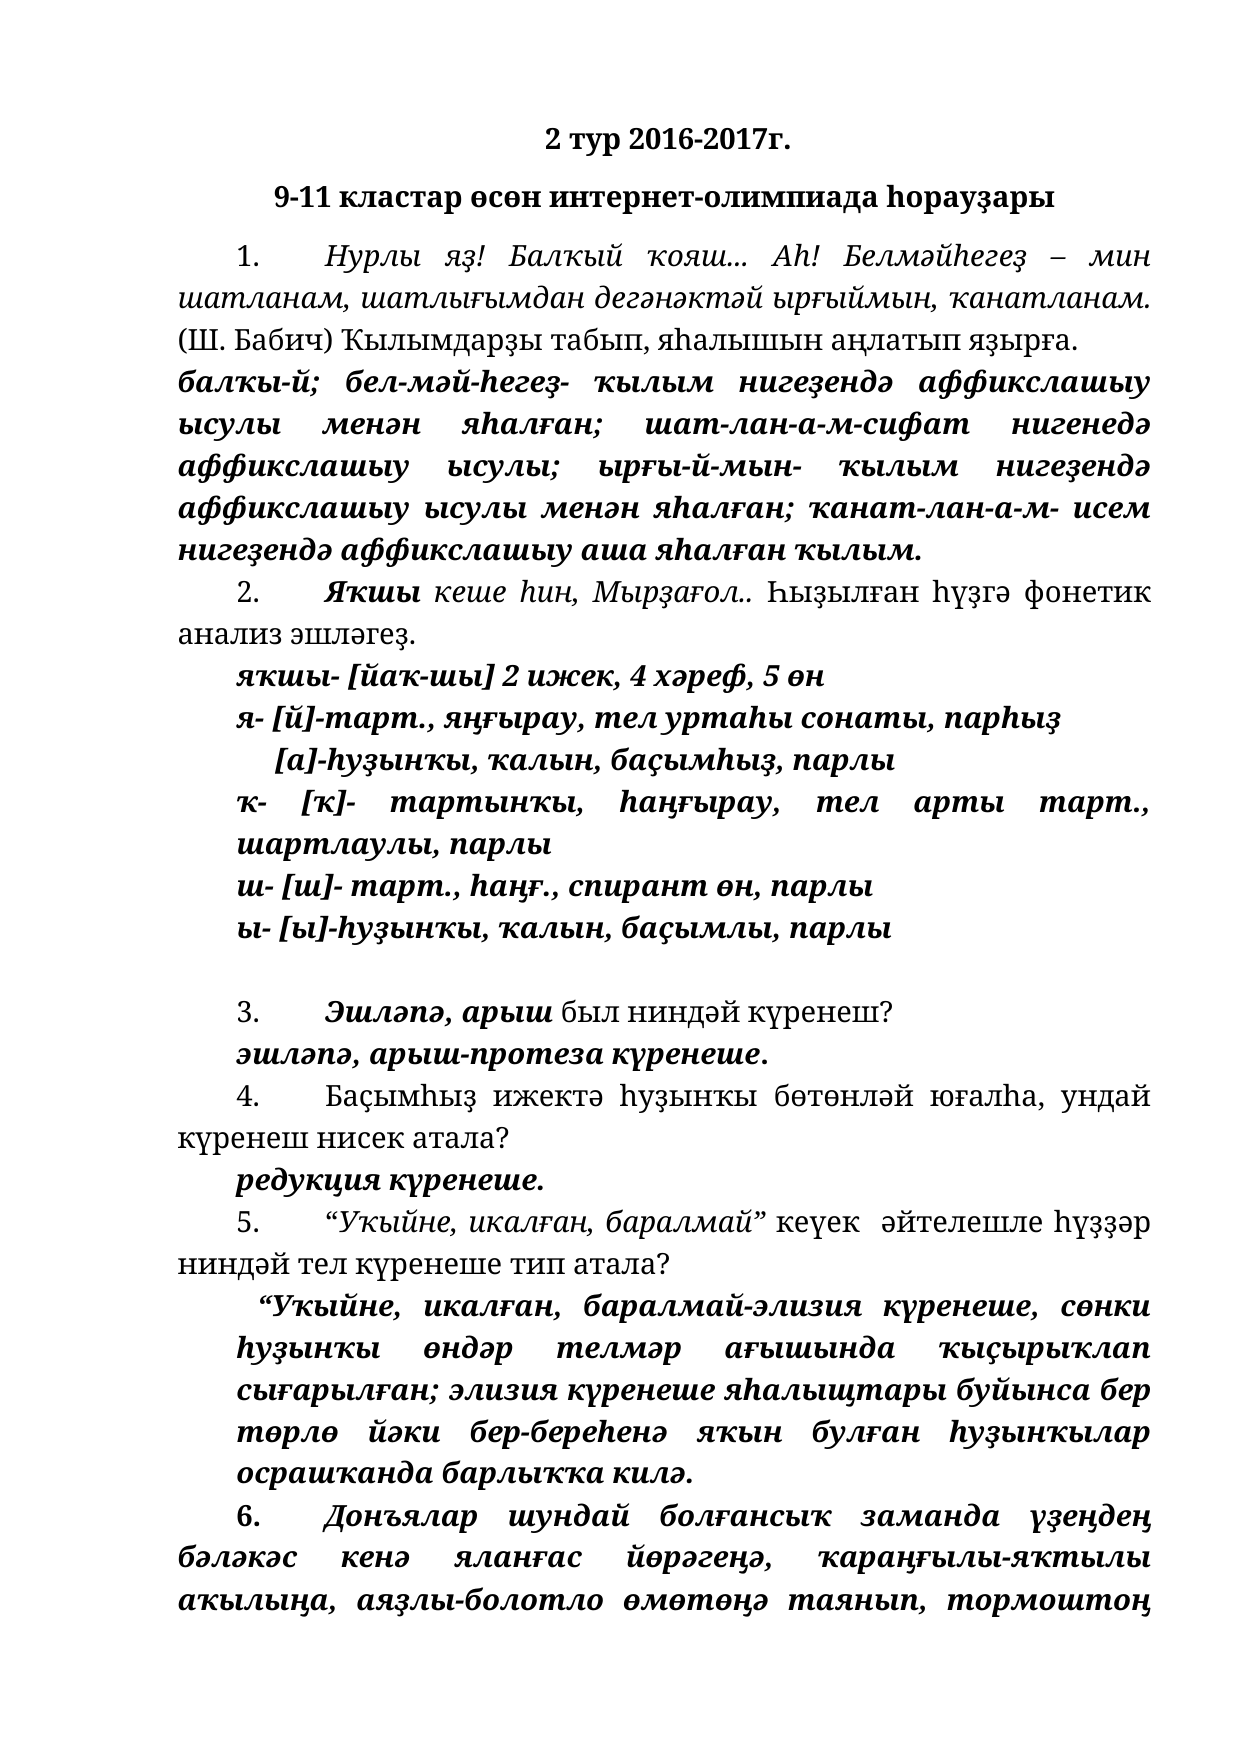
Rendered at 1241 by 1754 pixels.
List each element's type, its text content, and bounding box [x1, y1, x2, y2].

list балҡы-й; бел-мәй-һегеҙ- ҡылым нигеҙендә аффикслашыу ысулы менән яһалған; шат-лан-а-м-сифат нигенедә аффикслашыу ысулы; ырғы-й-мын- ҡылым нигеҙендә аффикслашыу ысулы менән яһалған; ҡанат-лан-а-м- исем нигеҙендә аффикслашыу аша яһалған ҡылым. [177, 361, 1152, 569]
list Яҡшы кеше һин, Мырҙағол.. Һыҙылған һүҙгә фонетик анализ эшләгеҙ. [177, 571, 1152, 653]
list [а]-һуҙынҡы, ҡалын, баҫымһыҙ, парлы [236, 739, 1152, 779]
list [177, 1495, 1152, 1618]
list яҡшы- [йаҡ-шы] 2 ижек, 4 хәреф, 5 өн [236, 655, 1152, 695]
text 2 тур 2016-2017г. [177, 118, 1152, 158]
list Эшләпә, арыш был ниндәй күренеш? [177, 991, 1152, 1031]
list Баҫымһыҙ ижектә һуҙынҡы бөтөнләй юғалһа, ундай күренеш нисек атала? [177, 1075, 1152, 1157]
list редукция күренеше. [236, 1159, 1152, 1199]
list эшләпә, арыш-протеза күренеше. [236, 1033, 1152, 1073]
list ш- [ш]- тарт., һаңғ., спирант өн, парлы [236, 865, 1152, 905]
list “Уҡыйне, икалған, баралмай-элизия күренеше, сөнки һуҙынҡы өндәр телмәр ағышында ҡыҫырыҡлап сығарылған; элизия күренеше яһалыщтары буйынса бер төрлө йәки бер-береһенә яҡын булған һуҙынҡылар осрашҡанда барлыҡҡа килә. [236, 1285, 1152, 1492]
list Нурлы яҙ! Балҡый ҡояш... Аһ! Белмәйһегеҙ – мин шатланам, шатлығымдан дегәнәктәй ырғыймын, ҡанатланам. (Ш. Бабич) Ҡылымдарҙы табып, яһалышын аңлатып яҙырға. [177, 235, 1152, 359]
list ы- [ы]-һуҙынҡы, ҡалын, баҫымлы, парлы [236, 907, 1152, 947]
list “Уҡыйне, икалған, баралмай” кеүек әйтелешле һүҙҙәр ниндәй тел күренеше тип атала? [177, 1201, 1152, 1283]
text 9-11 кластар өсөн интернет-олимпиада һорауҙары [177, 177, 1152, 216]
list я- [й]-тарт., яңғырау, тел уртаһы сонаты, парһыҙ [236, 697, 1152, 737]
list ҡ- [ҡ]- тартынҡы, һаңғырау, тел арты тарт., шартлаулы, парлы [236, 781, 1152, 863]
